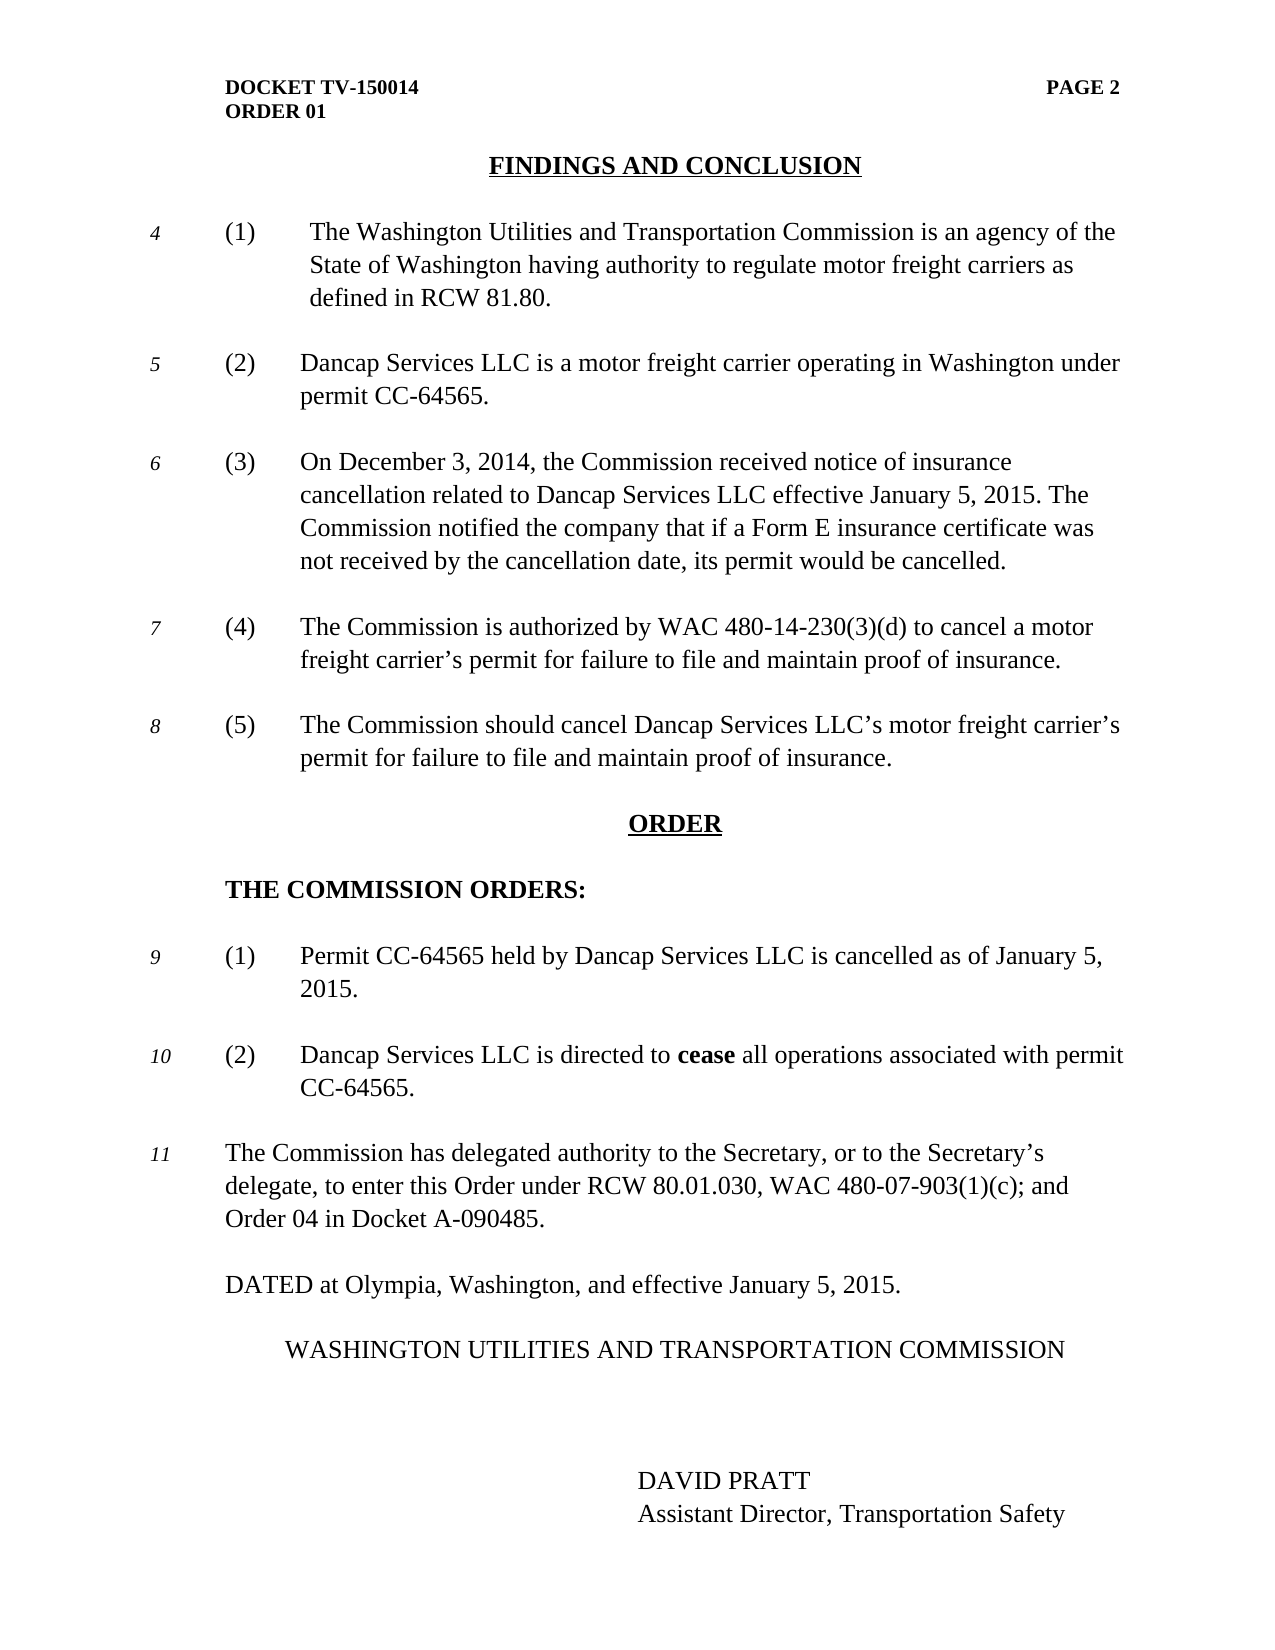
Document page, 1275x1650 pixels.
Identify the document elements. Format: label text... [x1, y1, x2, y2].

list (2) Dancap Services LLC is directed to cease all operations associated with permit CC-64565. [150, 1039, 1125, 1102]
list (3) On December 3, 2014, the Commission received notice of insurance cancellation related to Dancap Services LLC effective January 5, 2015. The Commission notified the company that if a Form E insurance certificate was not received by the cancellation date, its permit would be cancelled. [150, 446, 1125, 575]
text DAVID PRATT [225, 1465, 1125, 1495]
list (1) The Washington Utilities and Transportation Commission is an agency of the State of Washington having authority to regulate motor freight carriers as defined in RCW 81.80. [150, 216, 1125, 312]
list (2) Dancap Services LLC is a motor freight carrier operating in Washington under permit CC-64565. [150, 347, 1125, 410]
list The Commission has delegated authority to the Secretary, or to the Secretary’s delegate, to enter this Order under RCW 80.01.030, WAC 480-07-903(1)(c); and Order 04 in Docket A-090485. [150, 1137, 1125, 1233]
list (4) The Commission is authorized by WAC 480-14-230(3)(d) to cancel a motor freight carrier’s permit for failure to file and maintain proof of insurance. [150, 611, 1125, 674]
subtitle WASHINGTON UTILITIES AND TRANSPORTATION COMMISSION [225, 1334, 1125, 1364]
list (5) The Commission should cancel Dancap Services LLC’s motor freight carrier’s permit for failure to file and maintain proof of insurance. [150, 709, 1125, 772]
text ORDER [225, 808, 1125, 838]
text FINDINGS AND CONCLUSION [225, 150, 1125, 180]
text THE COMMISSION ORDERS: [225, 874, 1125, 904]
text Assistant Director, Transportation Safety [225, 1498, 1125, 1528]
list (1) Permit CC-64565 held by Dancap Services LLC is cancelled as of January 5, 2015. [150, 940, 1125, 1003]
text DATED at Olympia, Washington, and effective January 5, 2015. [225, 1269, 1125, 1299]
